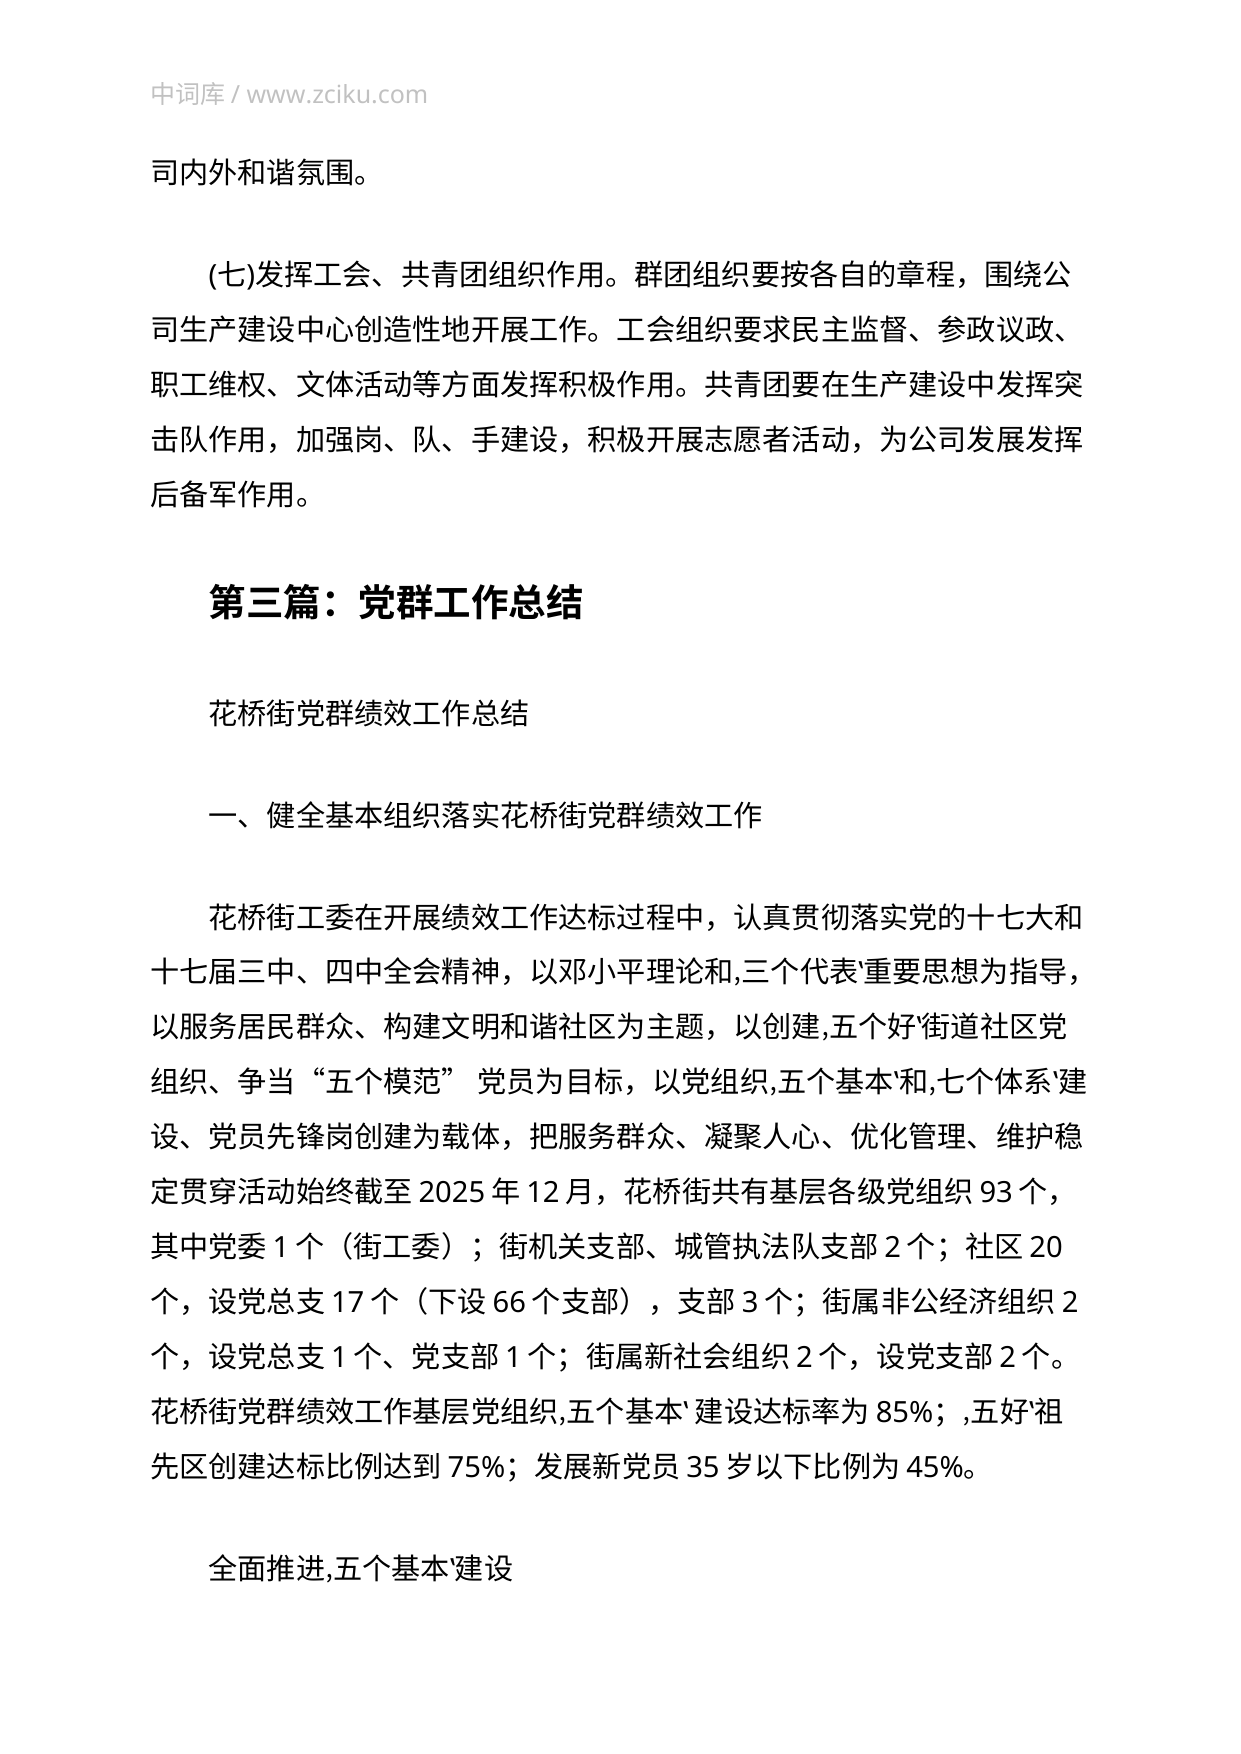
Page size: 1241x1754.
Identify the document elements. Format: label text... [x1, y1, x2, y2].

text 花桥街党群绩效工作总结 [150, 691, 1090, 733]
text 第三篇：党群工作总结 [150, 573, 1090, 627]
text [150, 150, 1090, 192]
text 花桥街工委在开展绩效工作达标过程中，认真贯彻落实党的十七大和十七届三中、四中全会精神，以邓小平理论和‚三个代表‛重要思想为指导，以服务居民群众、构建文明和谐社区为主题，以创建‚五个好‛街道社区党组织、争当“五个模范” 党员为目标，以党组织‚五个基本‛和‚七个体系‛建设、党员先锋岗创建为载体，把服务群众、凝聚人心、优化管理、维护稳定贯穿活动始终截至2025年12月，花桥街共有基层各级党组织93个，其中党委1个（街工委）；街机关支部、城管执法队支部2个；社区20个，设党总支17个（下设66个支部），支部3个；街属非公经济组织2个，设党总支1个、党支部1个；街属新社会组织2个，设党支部2个。花桥街党群绩效工作基层党组织‚五个基本‛ 建设达标率为85%；‚五好‛祖先区创建达标比例达到75%；发展新党员35岁以下比例为45%。 [150, 894, 1090, 1486]
text 一、健全基本组织落实花桥街党群绩效工作 [150, 792, 1090, 835]
text 全面推进‚五个基本‛建设 [150, 1546, 1090, 1588]
text (七)发挥工会、共青团组织作用。群团组织要按各自的章程，围绕公司生产建设中心创造性地开展工作。工会组织要求民主监督、参政议政、职工维权、文体活动等方面发挥积极作用。共青团要在生产建设中发挥突击队作用，加强岗、队、手建设，积极开展志愿者活动，为公司发展发挥后备军作用。 [150, 252, 1090, 514]
